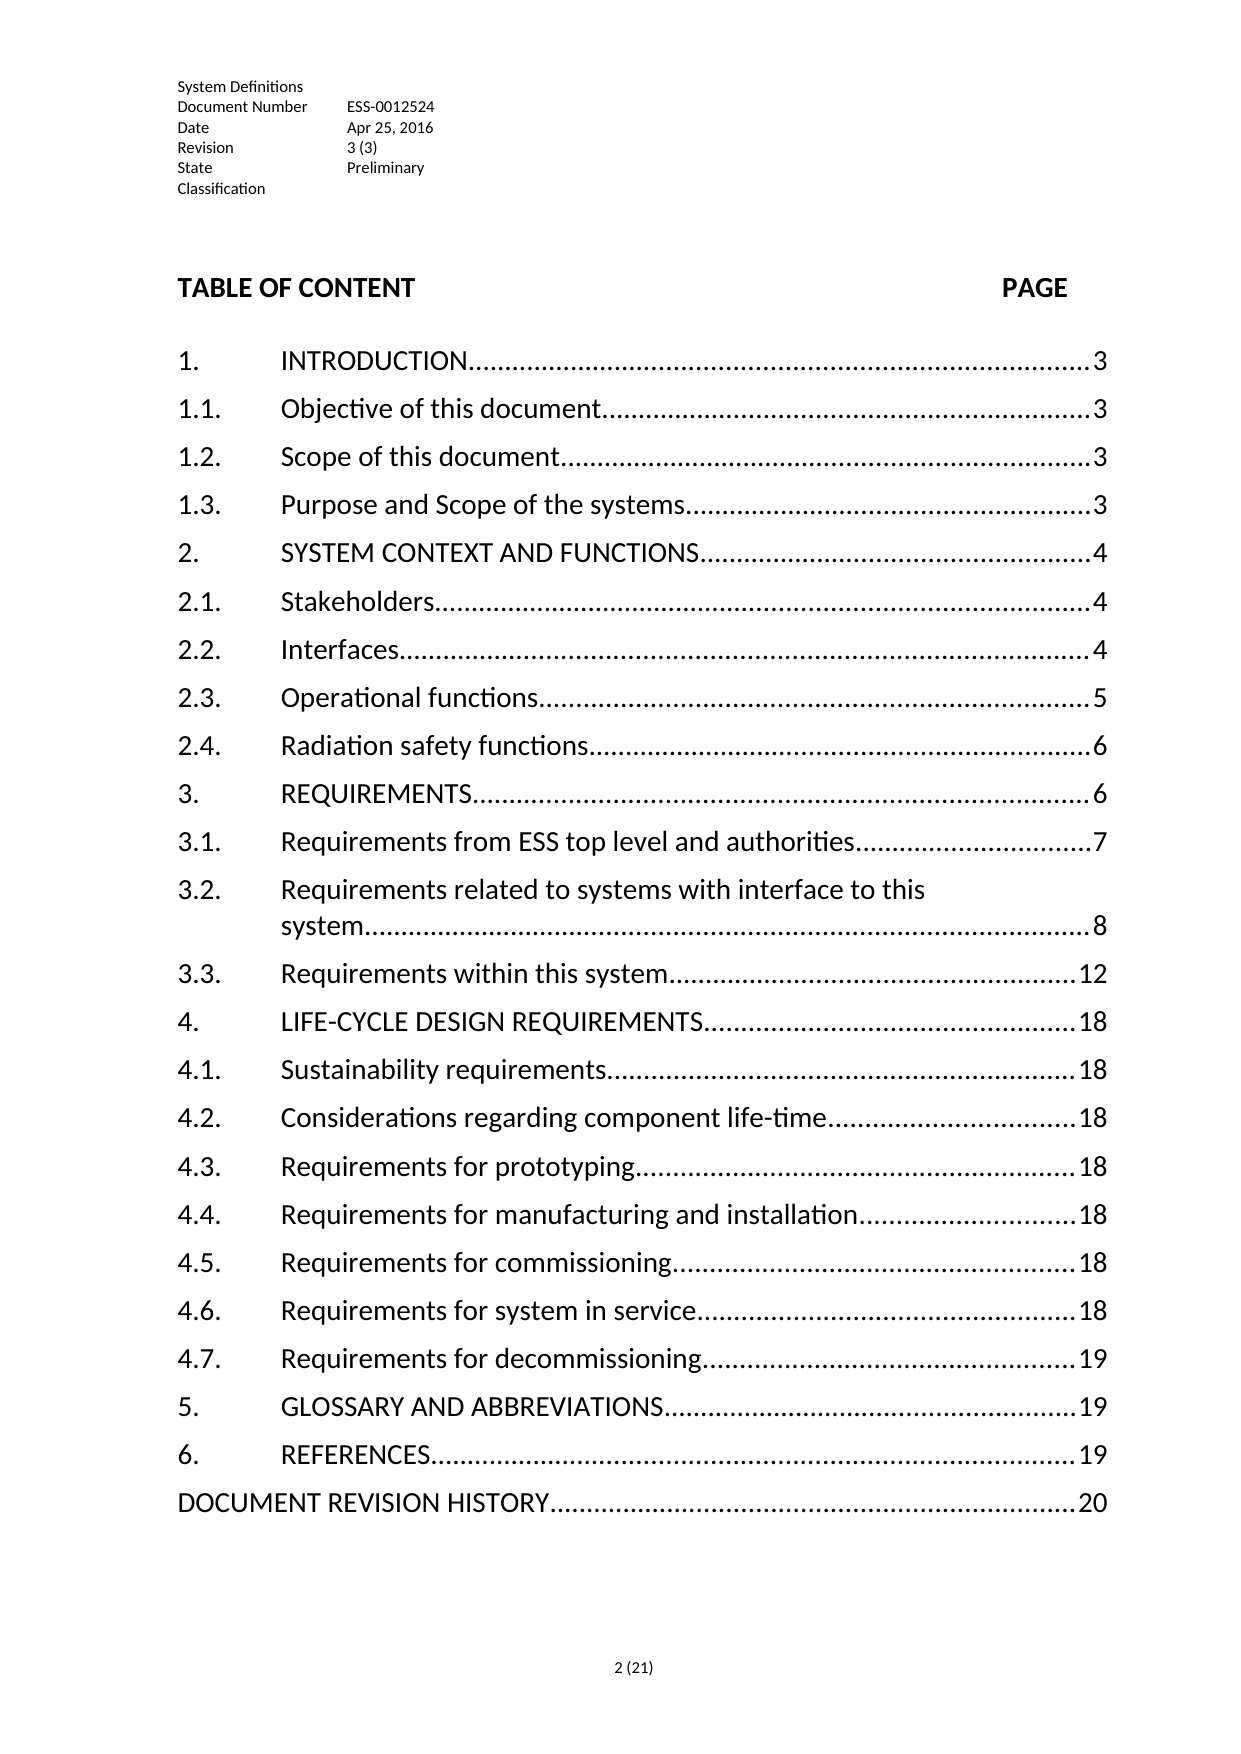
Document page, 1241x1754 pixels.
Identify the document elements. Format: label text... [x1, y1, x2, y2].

text 4.1. Sustainability requirements 18 [177, 1051, 1000, 1087]
table_header Page [623, 219, 1079, 329]
text 4.4. Requirements for manufacturing and installation 18 [177, 1196, 1000, 1231]
text 4. Life-cycle design requirements 18 [177, 1003, 1000, 1039]
text 1.3. Purpose and Scope of the systems 3 [177, 486, 1000, 522]
text Document Revision history 20 [177, 1484, 1000, 1520]
text 2. System context and functions 4 [177, 534, 1000, 570]
text 4.6. Requirements for system in service 18 [177, 1292, 1000, 1328]
text 1.1. Objective of this document 3 [177, 390, 1000, 426]
text 2.4. Radiation safety functions 6 [177, 727, 1000, 763]
text 1.2. Scope of this document 3 [177, 438, 1000, 474]
text 4.7. Requirements for decommissioning 19 [177, 1340, 1000, 1376]
text 4.2. Considerations regarding component life-time 18 [177, 1099, 1000, 1135]
text 5. Glossary and abbreviations 19 [177, 1388, 1000, 1424]
text 4.5. Requirements for commissioning 18 [177, 1244, 1000, 1279]
text 3.1. Requirements from ESS top level and authorities 7 [177, 823, 1000, 859]
text 3.2. Requirements related to systems with interface to this system 8 [177, 871, 1000, 943]
text 2.1. Stakeholders 4 [177, 583, 1000, 618]
text 1. Introduction 3 [177, 342, 1000, 378]
text 6. References 19 [177, 1436, 1000, 1472]
text 3.3. Requirements within this system 12 [177, 955, 1000, 991]
text 3. requirements 6 [177, 775, 1000, 811]
text 2.2. Interfaces 4 [177, 631, 1000, 666]
text 4.3. Requirements for prototyping 18 [177, 1148, 1000, 1183]
table_header Table of content [166, 219, 622, 329]
text 2.3. Operational functions 5 [177, 679, 1000, 714]
